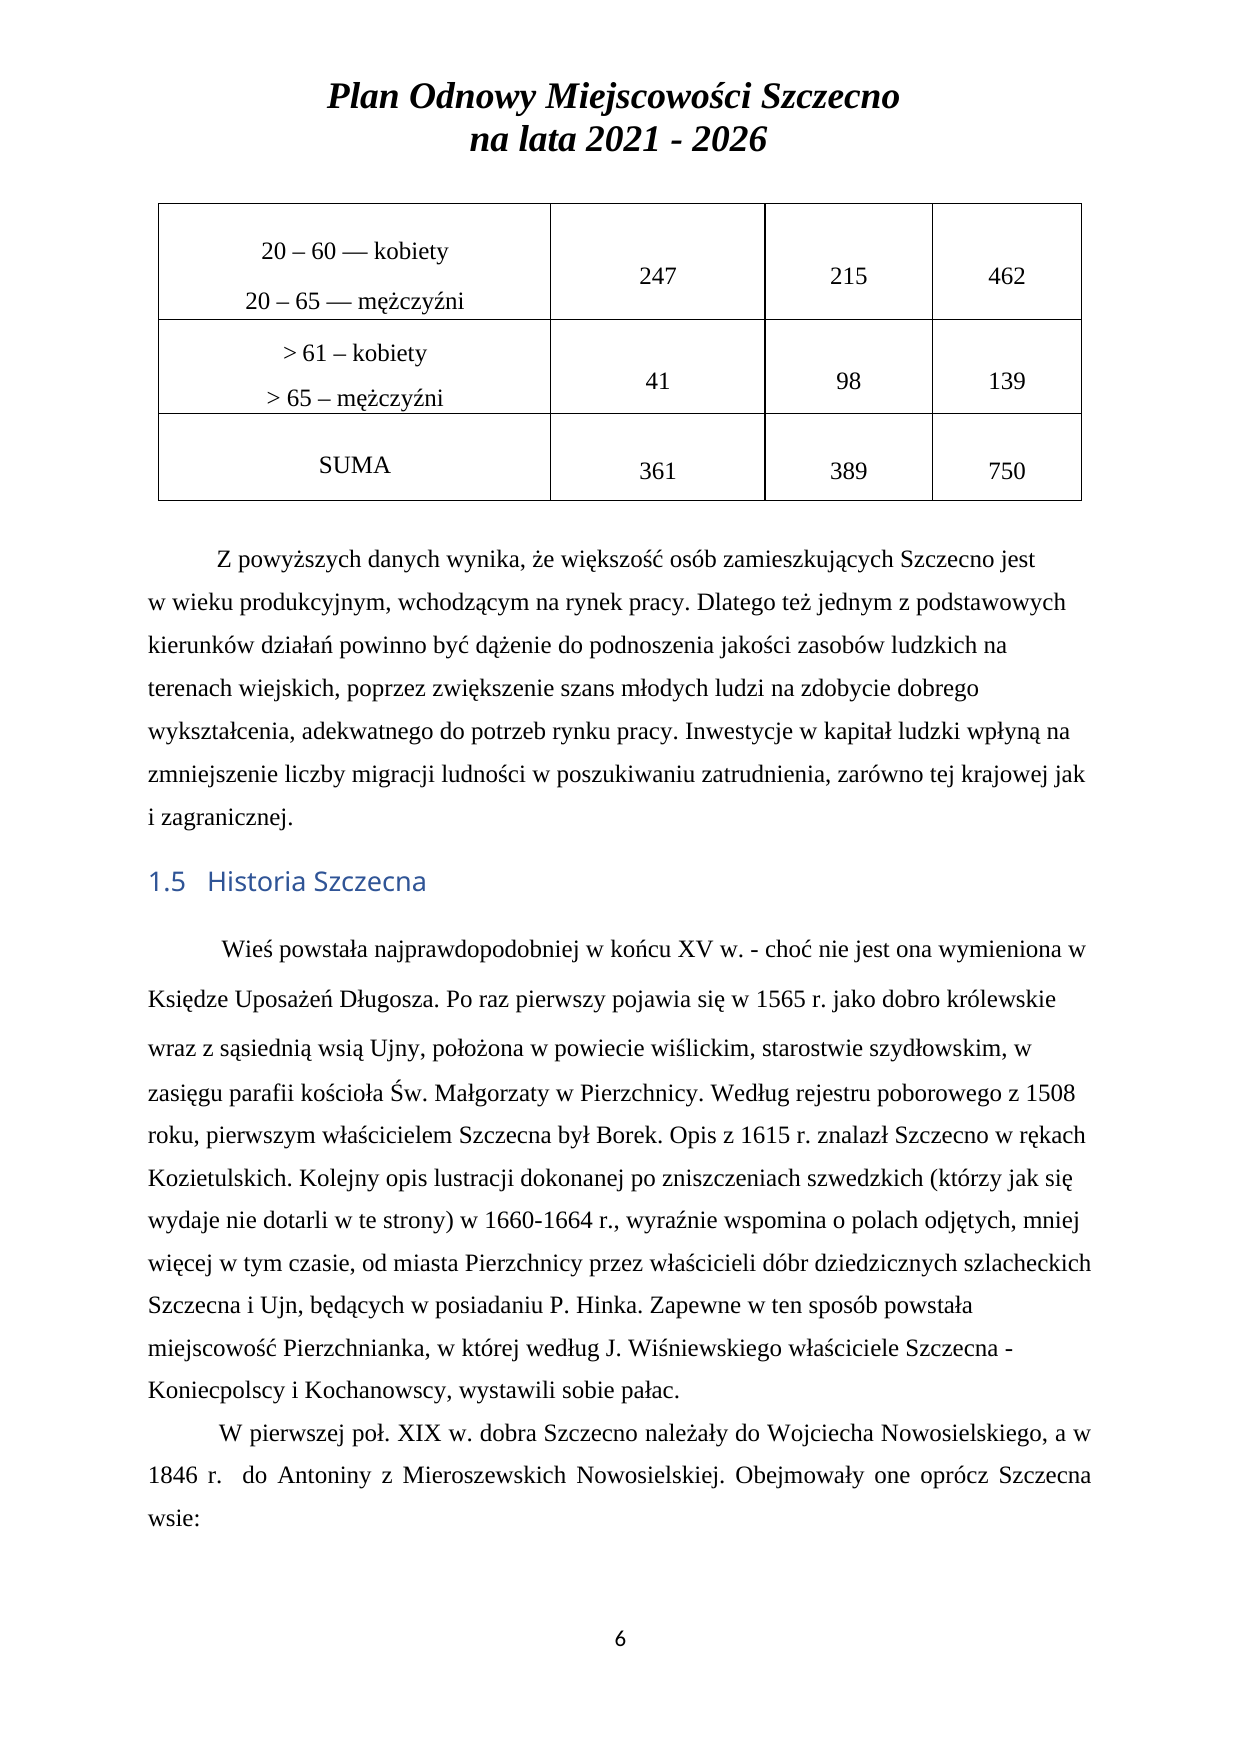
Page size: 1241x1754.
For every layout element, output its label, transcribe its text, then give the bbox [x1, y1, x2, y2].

table_cell 139 [933, 320, 1081, 413]
text Z powyższych danych wynika, że większość osób zamieszkujących Szczecno jest w wieku produkcyjnym, wchodzącym na rynek pracy. Dlatego też jednym z podstawowych kierunków działań powinno być dążenie do podnoszenia jakości zasobów ludzkich na terenach wiejskich, poprzez zwiększenie szans młodych ludzi na zdobycie dobrego wykształcenia, adekwatnego do potrzeb rynku pracy. Inwestycje w kapitał ludzki wpłyną na zmniejszenie liczby migracji ludności w poszukiwaniu zatrudnienia, zarówno tej krajowej jak i zagranicznej. [148, 501, 1093, 831]
table_cell SUMA [159, 414, 550, 499]
text Wieś powstała najprawdopodobniej w końcu XV w. - choć nie jest ona wymieniona w Księdze Uposażeń Długosza. Po raz pierwszy pojawia się w 1565 r. jako dobro królewskie wraz z sąsiednią wsią Ujny, położona w powiecie wiślickim, starostwie szydłowskim, w [148, 918, 1093, 1066]
text W pierwszej poł. XIX w. dobra Szczecno należały do Wojciecha Nowosielskiego, a w 1846 r. do Antoniny z Mieroszewskich Nowosielskiej. Obejmowały one oprócz Szczecna wsie: [148, 1407, 1093, 1535]
table_cell > 61 – kobiety > 65 – mężczyźni [159, 320, 550, 413]
table_cell 389 [766, 414, 932, 499]
table_cell 41 [551, 320, 764, 413]
table_cell 247 [551, 204, 764, 319]
table_cell 215 [766, 204, 932, 319]
table_cell 20 – 60 ― kobiety 20 – 65 ― mężczyźni [159, 204, 550, 319]
subtitle 1.5 Historia Szczecna [148, 862, 1093, 899]
table_cell 462 [933, 204, 1081, 319]
table_cell 361 [551, 414, 764, 499]
table_cell 98 [766, 320, 932, 413]
text zasięgu parafii kościoła Św. Małgorzaty w Pierzchnicy. Według rejestru poborowego z 1508 roku, pierwszym właścicielem Szczecna był Borek. Opis z 1615 r. znalazł Szczecno w rękach Kozietulskich. Kolejny opis lustracji dokonanej po zniszczeniach szwedzkich (którzy jak się wydaje nie dotarli w te strony) w 1660-1664 r., wyraźnie wspomina o polach odjętych, mniej więcej w tym czasie, od miasta Pierzchnicy przez właścicieli dóbr dziedzicznych szlacheckich Szczecna i Ujn, będących w posiadaniu P. Hinka. Zapewne w ten sposób powstała miejscowość Pierzchnianka, w której według J. Wiśniewskiego właściciele Szczecna -Koniecpolscy i Kochanowscy, wystawili sobie pałac. [148, 1067, 1093, 1407]
table_cell 750 [933, 414, 1081, 499]
